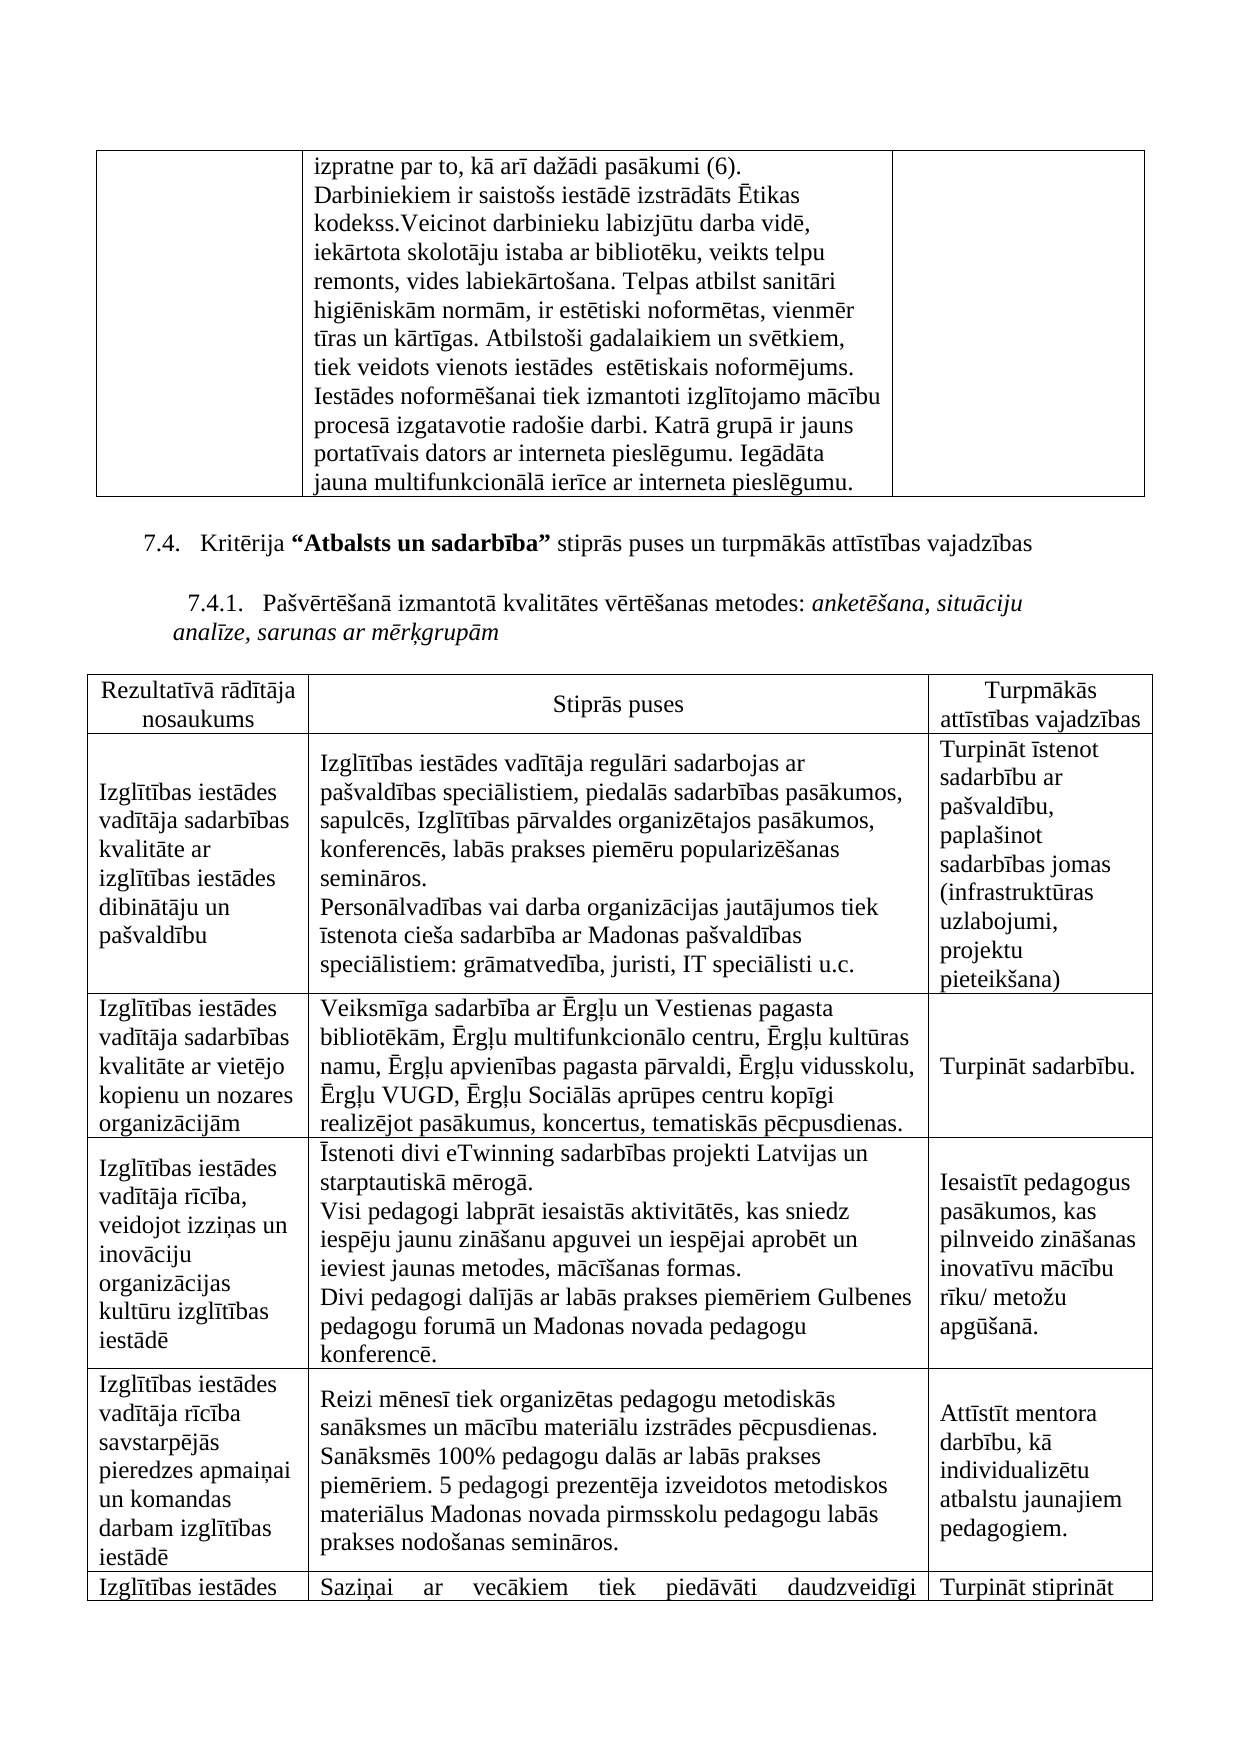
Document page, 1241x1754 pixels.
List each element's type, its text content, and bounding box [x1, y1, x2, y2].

table_cell Izglītības iestādes vadītāja sadarbības kvalitāte ar izglītības iestādes dibinātāju un pašvaldību [88, 734, 308, 992]
table_header Turpmākās attīstības vajadzības [929, 675, 1152, 733]
table_cell Iesaistīt pedagogus pasākumos, kas pilnveido zināšanas inovatīvu mācību rīku/ metožu apgūšanā. [929, 1138, 1152, 1368]
table_cell Reizi mēnesī tiek organizētas pedagogu metodiskās sanāksmes un mācību materiālu izstrādes pēcpusdienas. Sanāksmēs 100% pedagogu dalās ar labās prakses piemēriem. 5 pedagogi prezentēja izveidotos metodiskos materiālus Madonas novada pirmsskolu pedagogu labās prakses nodošanas semināros. [309, 1369, 928, 1571]
table_cell Turpināt sadarbību. [929, 994, 1152, 1137]
table_cell Īstenoti divi eTwinning sadarbības projekti Latvijas un starptautiskā mērogā. Visi pedagogi labprāt iesaistās aktivitātēs, kas sniedz iespēju jaunu zināšanu apguvei un iespējai aprobēt un ieviest jaunas metodes, mācīšanas formas. Divi pedagogi dalījās ar labās prakses piemēriem Gulbenes pedagogu forumā un Madonas novada pedagogu konferencē. [309, 1138, 928, 1368]
list Pašvērtēšanā izmantotā kvalitātes vērtēšanas metodes: anketēšana, situāciju analīze, sarunas ar mērķgrupām [173, 588, 1053, 645]
table_cell Izglītības iestādes vadītāja rīcība savstarpējās pieredzes apmaiņai un komandas darbam izglītības iestādē [88, 1369, 308, 1571]
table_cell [893, 151, 1144, 496]
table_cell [97, 151, 302, 496]
table_cell Turpināt īstenot sadarbību ar pašvaldību, paplašinot sadarbības jomas (infrastruktūras uzlabojumi, projektu pieteikšana) [929, 734, 1152, 992]
table_cell Izglītības iestādes vadītāja sadarbības kvalitāte ar vietējo kopienu un nozares organizācijām [88, 994, 308, 1137]
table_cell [303, 151, 892, 496]
table_cell Izglītības iestādes vadītāja rīcība, veidojot izziņas un inovāciju organizācijas kultūru izglītības iestādē [88, 1138, 308, 1368]
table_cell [309, 1572, 928, 1600]
list Kritērija “Atbalsts un sadarbība” stiprās puses un turpmākās attīstības vajadzības [128, 528, 1053, 557]
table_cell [929, 1572, 1152, 1600]
table_cell Veiksmīga sadarbība ar Ērgļu un Vestienas pagasta bibliotēkām, Ērgļu multifunkcionālo centru, Ērgļu kultūras namu, Ērgļu apvienības pagasta pārvaldi, Ērgļu vidusskolu, Ērgļu VUGD, Ērgļu Sociālās aprūpes centru kopīgi realizējot pasākumus, koncertus, tematiskās pēcpusdienas. [309, 994, 928, 1137]
table_header Rezultatīvā rādītāja nosaukums [88, 675, 308, 733]
table_header Stiprās puses [309, 675, 928, 733]
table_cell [88, 1572, 308, 1600]
table_cell Izglītības iestādes vadītāja regulāri sadarbojas ar pašvaldības speciālistiem, piedalās sadarbības pasākumos, sapulcēs, Izglītības pārvaldes organizētajos pasākumos, konferencēs, labās prakses piemēru popularizēšanas semināros. Personālvadības vai darba organizācijas jautājumos tiek īstenota cieša sadarbība ar Madonas pašvaldības speciālistiem: grāmatvedība, juristi, IT speciālisti u.c. [309, 734, 928, 992]
table_cell Attīstīt mentora darbību, kā individualizētu atbalstu jaunajiem pedagogiem. [929, 1369, 1152, 1571]
